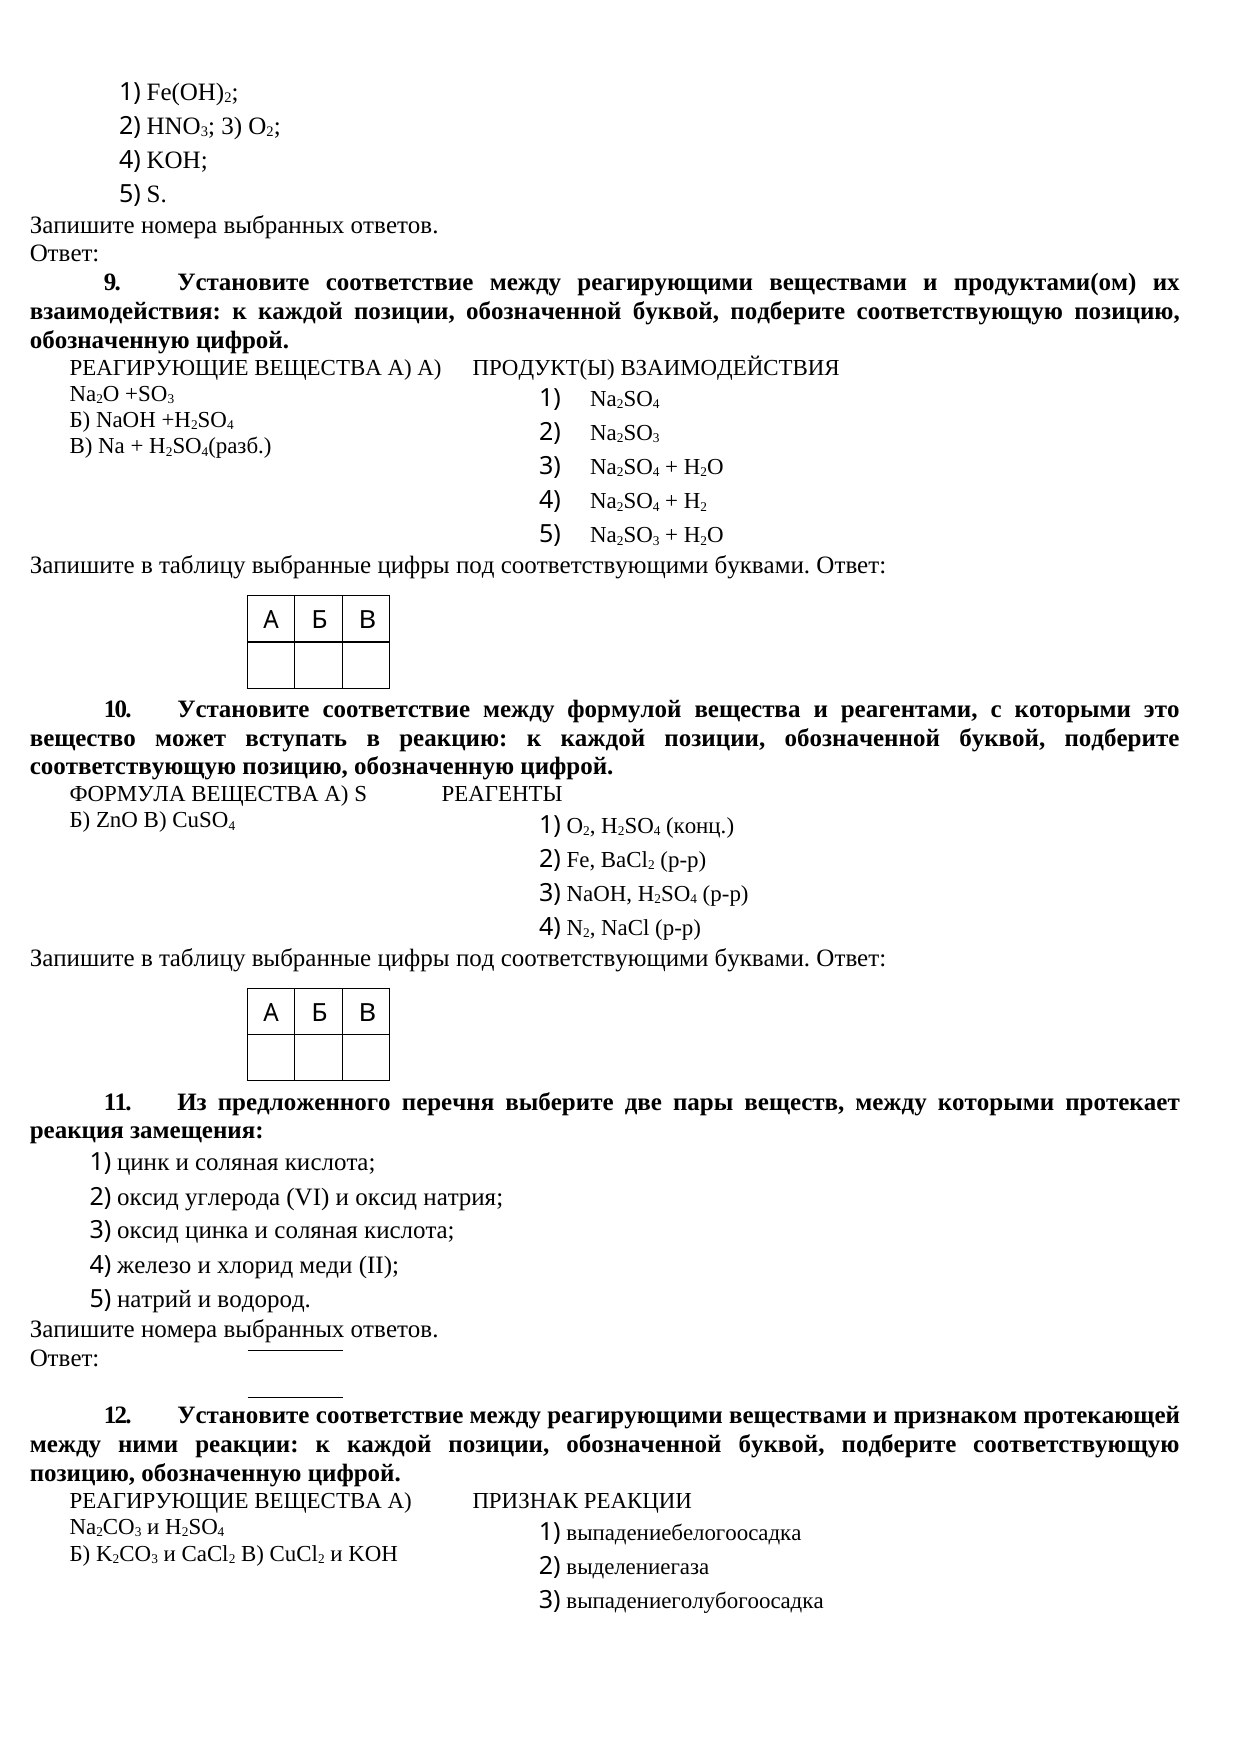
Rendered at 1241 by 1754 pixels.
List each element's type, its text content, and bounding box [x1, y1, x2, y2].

list цинк и соляная кислота; [89, 1144, 1181, 1178]
list оксид цинка и соляная кислота; [89, 1212, 1181, 1246]
text Запишите в таблицу выбранные цифры под соответствующими буквами. Ответ: [29, 550, 1181, 579]
text Запишите номера выбранных ответов. [29, 1314, 1181, 1343]
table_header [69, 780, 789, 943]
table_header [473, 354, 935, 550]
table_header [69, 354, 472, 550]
text Запишите в таблицу выбранные цифры под соответствующими буквами. Ответ: [29, 943, 1181, 972]
list натрий и водород. [89, 1280, 1181, 1314]
list Из предложенного перечня выберите две пары веществ, между которыми протекает реакция замещения: [29, 1087, 1181, 1144]
text Ответ: [29, 1343, 1181, 1372]
list Установите соответствие между формулой вещества и реагентами, с которыми это вещество может вступать в реакцию: к каждой позиции, обозначенной буквой, подберите соответствующую позицию, обозначенную цифрой. [29, 694, 1181, 780]
list HNO3; 3) O2; [119, 108, 1181, 142]
list Установите соответствие между реагирующими веществами и признаком протекающей между ними реакции: к каждой позиции, обозначенной буквой, подберите соответствующую позицию, обозначенную цифрой. [29, 1401, 1181, 1487]
list Установите соответствие между реагирующими веществами и продуктами(ом) их взаимодействия: к каждой позиции, обозначенной буквой, подберите соответствующую позицию, обозначенную цифрой. [29, 267, 1181, 353]
list S. [119, 176, 1181, 210]
list железо и хлорид меди (II); [89, 1246, 1181, 1280]
list KOH; [119, 142, 1181, 176]
list оксид углерода (VI) и оксид натрия; [89, 1178, 1181, 1212]
list Fe(OH)2; [119, 73, 1181, 108]
text Запишите номера выбранных ответов. [29, 210, 1181, 238]
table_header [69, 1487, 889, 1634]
text Ответ: [29, 238, 1181, 267]
